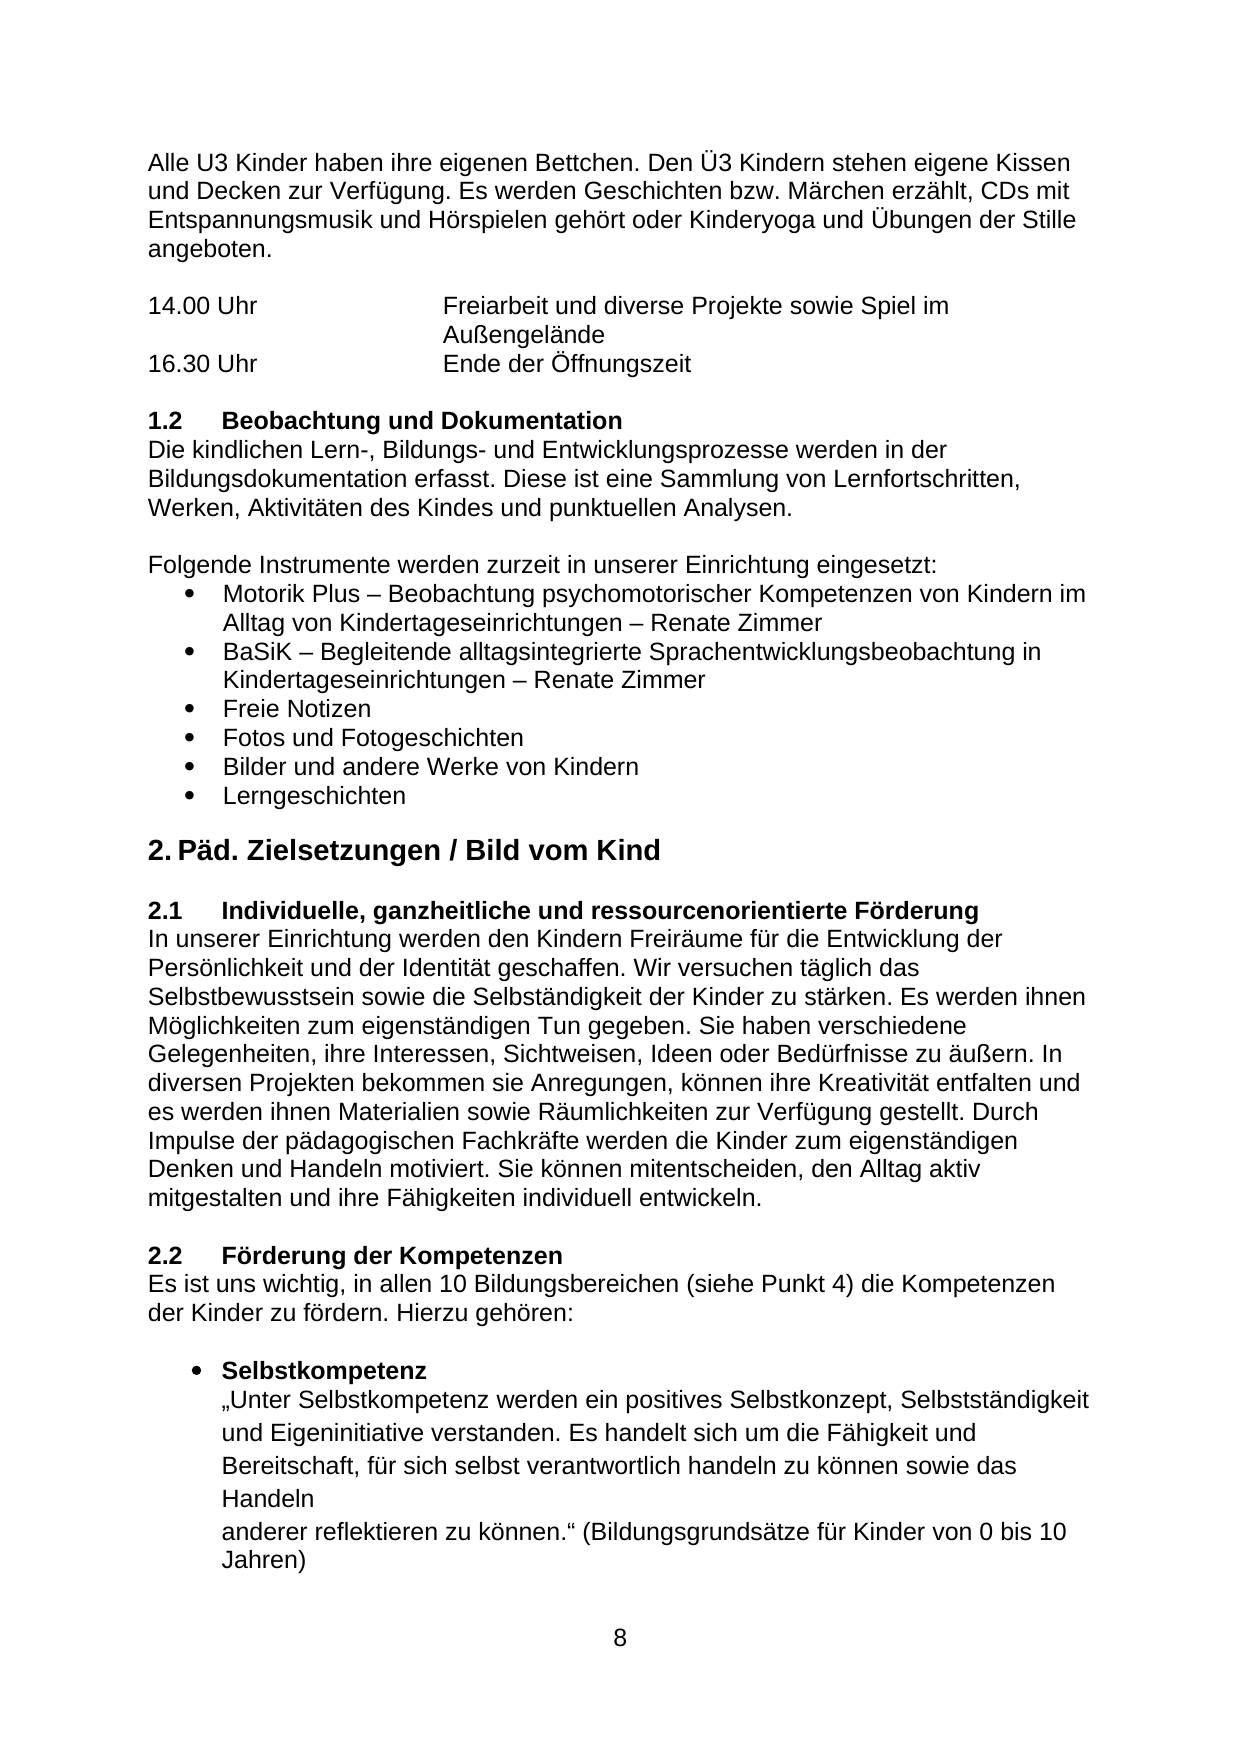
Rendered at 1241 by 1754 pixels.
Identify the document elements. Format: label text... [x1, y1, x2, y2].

text Folgende Instrumente werden zurzeit in unserer Einrichtung eingesetzt: [148, 550, 1093, 579]
text In unserer Einrichtung werden den Kindern Freiräume für die Entwicklung der Persönlichkeit und der Identität geschaffen. Wir versuchen täglich das Selbstbewusstsein sowie die Selbständigkeit der Kinder zu stärken. Es werden ihnen Möglichkeiten zum eigenständigen Tun gegeben. Sie haben verschiedene Gelegenheiten, ihre Interessen, Sichtweisen, Ideen oder Bedürfnisse zu äußern. In diversen Projekten bekommen sie Anregungen, können ihre Kreativität entfalten und es werden ihnen Materialien sowie Räumlichkeiten zur Verfügung gestellt. Durch Impulse der pädagogischen Fachkräfte werden die Kinder zum eigenständigen Denken und Handeln motiviert. Sie können mitentscheiden, den Alltag aktiv mitgestalten und ihre Fähigkeiten individuell entwickeln. [148, 924, 1093, 1212]
text Es ist uns wichtig, in allen 10 Bildungsbereichen (siehe Punkt 4) die Kompetenzen der Kinder zu fördern. Hierzu gehören: [148, 1269, 1093, 1327]
text Alle U3 Kinder haben ihre eigenen Bettchen. Den Ü3 Kindern stehen eigene Kissen und Decken zur Verfügung. Es werden Geschichten bzw. Märchen erzählt, CDs mit Entspannungsmusik und Hörspielen gehört oder Kinderyoga und Übungen der Stille angeboten. [148, 148, 1093, 263]
list Bilder und andere Werke von Kindern [185, 752, 1093, 781]
text Die kindlichen Lern-, Bildungs- und Entwicklungsprozesse werden in der Bildungsdokumentation erfasst. Diese ist eine Sammlung von Lernfortschritten, Werken, Aktivitäten des Kindes und punktuellen Analysen. [148, 435, 1093, 521]
subtitle Päd. Zielsetzungen / Bild vom Kind [148, 833, 1093, 867]
text „Unter Selbstkompetenz werden ein positives Selbstkonzept, Selbstständigkeit und Eigeninitiative verstanden. Es handelt sich um die Fähigkeit und Bereitschaft, für sich selbst verantwortlich handeln zu können sowie das Handeln [221, 1384, 1093, 1512]
text Außengelände [443, 320, 1093, 349]
list Freie Notizen [185, 694, 1093, 723]
text 16.30 Uhr Ende der Öffnungszeit [148, 349, 1093, 378]
text 14.00 Uhr Freiarbeit und diverse Projekte sowie Spiel im [148, 291, 1093, 320]
list Motorik Plus – Beobachtung psychomotorischer Kompetenzen von Kindern im Alltag von Kindertageseinrichtungen – Renate Zimmer [185, 579, 1093, 636]
list Lerngeschichten [185, 781, 1093, 809]
text anderer reflektieren zu können.“ (Bildungsgrundsätze für Kinder von 0 bis 10 Jahren) [221, 1517, 1093, 1574]
text 1.2 Beobachtung und Dokumentation [148, 406, 1093, 435]
list BaSiK – Begleitende alltagsintegrierte Sprachentwicklungsbeobachtung in Kindertageseinrichtungen – Renate Zimmer [185, 636, 1093, 694]
list Fotos und Fotogeschichten [185, 723, 1093, 752]
text 2.1 Individuelle, ganzheitliche und ressourcenorientierte Förderung [148, 896, 1093, 924]
list Förderung der Kompetenzen [148, 1241, 1093, 1269]
list Selbstkompetenz [192, 1356, 1093, 1384]
